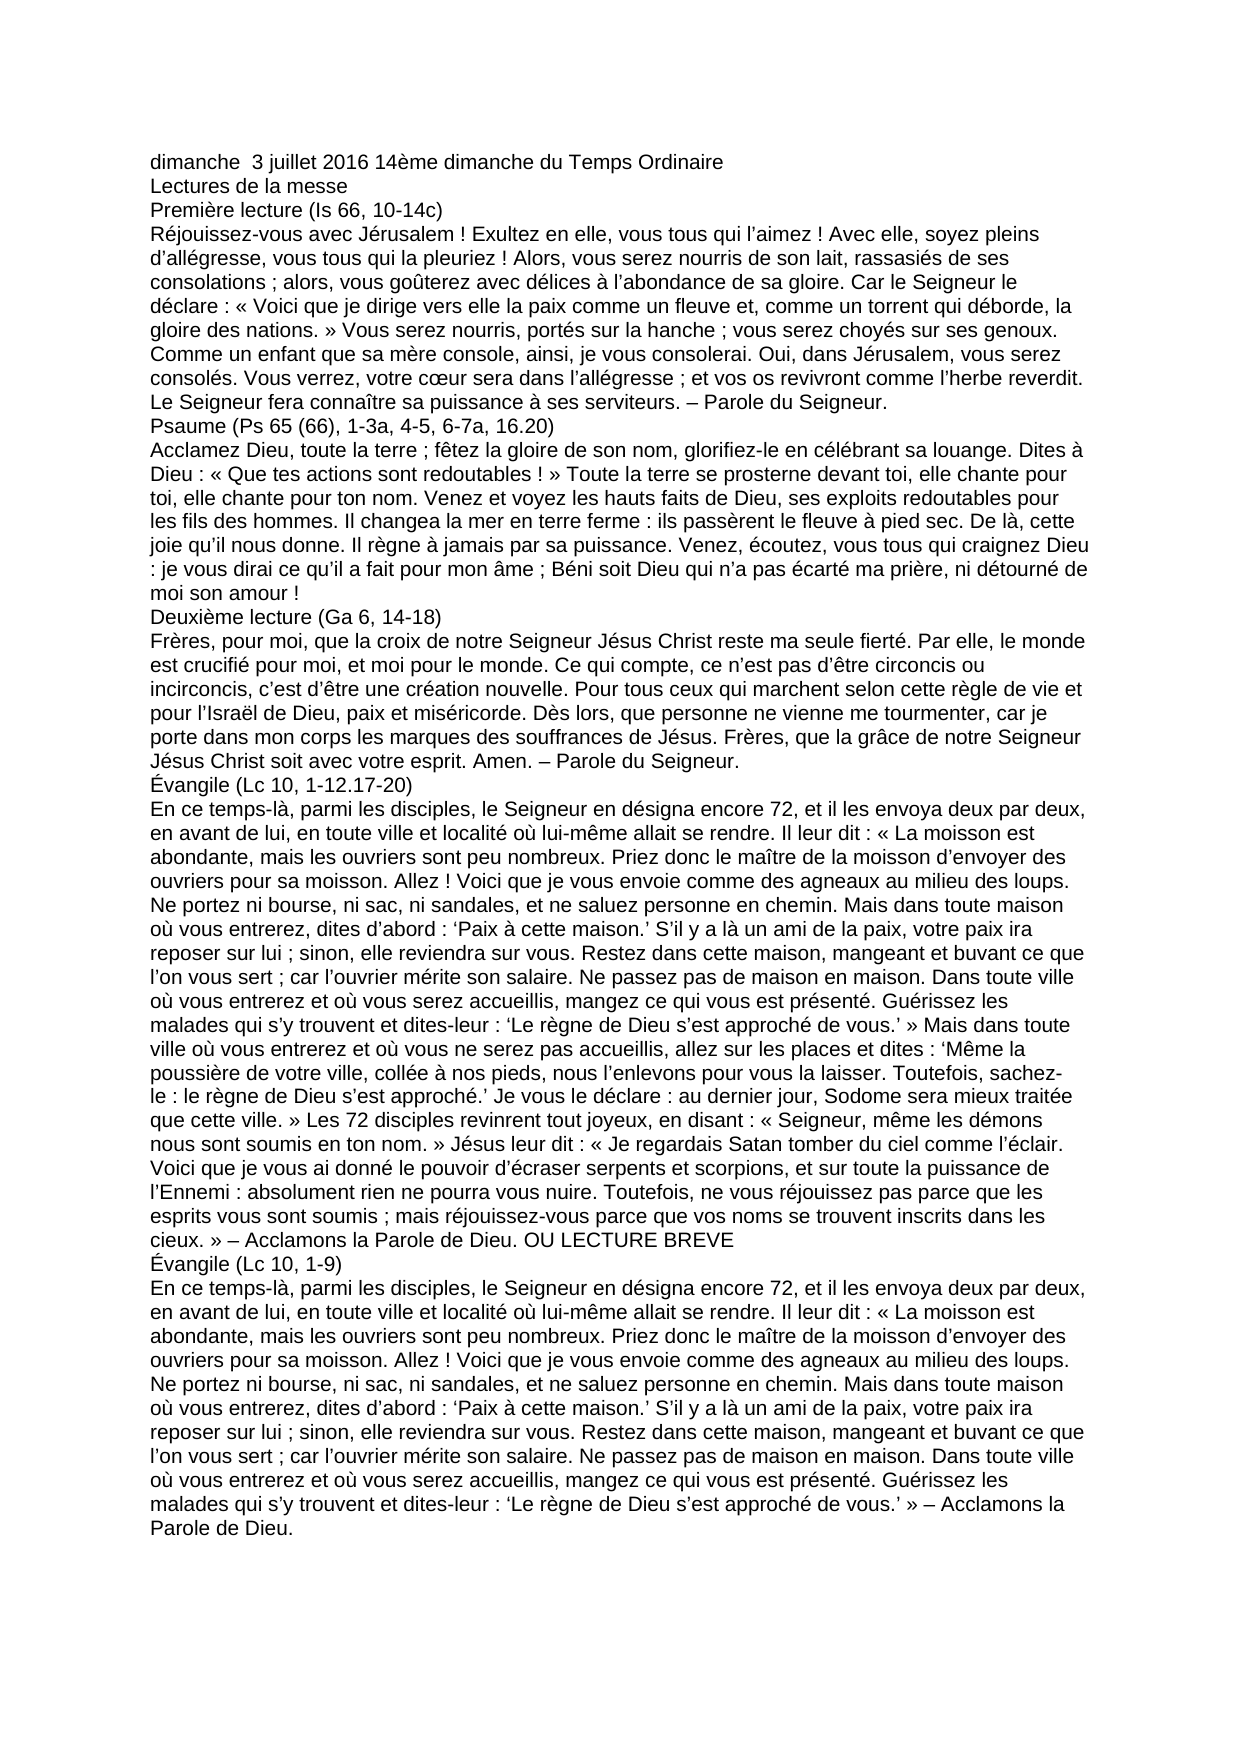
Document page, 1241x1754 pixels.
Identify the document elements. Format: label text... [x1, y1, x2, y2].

text En ce temps-là, parmi les disciples, le Seigneur en désigna encore 72, et il les envoya deux par deux, en avant de lui, en toute ville et localité où lui-même allait se rendre. Il leur dit : « La moisson est abondante, mais les ouvriers sont peu nombreux. Priez donc le maître de la moisson d’envoyer des ouvriers pour sa moisson. Allez ! Voici que je vous envoie comme des agneaux au milieu des loups. Ne portez ni bourse, ni sac, ni sandales, et ne saluez personne en chemin. Mais dans toute maison où vous entrerez, dites d’abord : ‘Paix à cette maison.’ S’il y a là un ami de la paix, votre paix ira reposer sur lui ; sinon, elle reviendra sur vous. Restez dans cette maison, mangeant et buvant ce que l’on vous sert ; car l’ouvrier mérite son salaire. Ne passez pas de maison en maison. Dans toute ville où vous entrerez et où vous serez accueillis, mangez ce qui vous est présenté. Guérissez les malades qui s’y trouvent et dites-leur : ‘Le règne de Dieu s’est approché de vous.’ » Mais dans toute ville où vous entrerez et où vous ne serez pas accueillis, allez sur les places et dites : ‘Même la poussière de votre ville, collée à nos pieds, nous l’enlevons pour vous la laisser. Toutefois, sachez-le : le règne de Dieu s’est approché.’ Je vous le déclare : au dernier jour, Sodome sera mieux traitée que cette ville. » Les 72 disciples revinrent tout joyeux, en disant : « Seigneur, même les démons nous sont soumis en ton nom. » Jésus leur dit : « Je regardais Satan tomber du ciel comme l’éclair. Voici que je vous ai donné le pouvoir d’écraser serpents et scorpions, et sur toute la puissance de l’Ennemi : absolument rien ne pourra vous nuire. Toutefois, ne vous réjouissez pas parce que les esprits vous sont soumis ; mais réjouissez-vous parce que vos noms se trouvent inscrits dans les cieux. » – Acclamons la Parole de Dieu. OU LECTURE BREVE [150, 797, 1090, 1252]
text En ce temps-là, parmi les disciples, le Seigneur en désigna encore 72, et il les envoya deux par deux, en avant de lui, en toute ville et localité où lui-même allait se rendre. Il leur dit : « La moisson est abondante, mais les ouvriers sont peu nombreux. Priez donc le maître de la moisson d’envoyer des ouvriers pour sa moisson. Allez ! Voici que je vous envoie comme des agneaux au milieu des loups. Ne portez ni bourse, ni sac, ni sandales, et ne saluez personne en chemin. Mais dans toute maison où vous entrerez, dites d’abord : ‘Paix à cette maison.’ S’il y a là un ami de la paix, votre paix ira reposer sur lui ; sinon, elle reviendra sur vous. Restez dans cette maison, mangeant et buvant ce que l’on vous sert ; car l’ouvrier mérite son salaire. Ne passez pas de maison en maison. Dans toute ville où vous entrerez et où vous serez accueillis, mangez ce qui vous est présenté. Guérissez les malades qui s’y trouvent et dites-leur : ‘Le règne de Dieu s’est approché de vous.’ » – Acclamons la Parole de Dieu. [150, 1276, 1090, 1539]
text Réjouissez-vous avec Jérusalem ! Exultez en elle, vous tous qui l’aimez ! Avec elle, soyez pleins d’allégresse, vous tous qui la pleuriez ! Alors, vous serez nourris de son lait, rassasiés de ses consolations ; alors, vous goûterez avec délices à l’abondance de sa gloire. Car le Seigneur le déclare : « Voici que je dirige vers elle la paix comme un fleuve et, comme un torrent qui déborde, la gloire des nations. » Vous serez nourris, portés sur la hanche ; vous serez choyés sur ses genoux. Comme un enfant que sa mère console, ainsi, je vous consolerai. Oui, dans Jérusalem, vous serez consolés. Vous verrez, votre cœur sera dans l’allégresse ; et vos os revivront comme l’herbe reverdit. Le Seigneur fera connaître sa puissance à ses serviteurs. – Parole du Seigneur. [150, 222, 1090, 413]
text Acclamez Dieu, toute la terre ; fêtez la gloire de son nom, glorifiez-le en célébrant sa louange. Dites à Dieu : « Que tes actions sont redoutables ! » Toute la terre se prosterne devant toi, elle chante pour toi, elle chante pour ton nom. Venez et voyez les hauts faits de Dieu, ses exploits redoutables pour les fils des hommes. Il changea la mer en terre ferme : ils passèrent le fleuve à pied sec. De là, cette joie qu’il nous donne. Il règne à jamais par sa puissance. Venez, écoutez, vous tous qui craignez Dieu : je vous dirai ce qu’il a fait pour mon âme ; Béni soit Dieu qui n’a pas écarté ma prière, ni détourné de moi son amour ! [150, 437, 1090, 605]
text Frères, pour moi, que la croix de notre Seigneur Jésus Christ reste ma seule fierté. Par elle, le monde est crucifié pour moi, et moi pour le monde. Ce qui compte, ce n’est pas d’être circoncis ou incirconcis, c’est d’être une création nouvelle. Pour tous ceux qui marchent selon cette règle de vie et pour l’Israël de Dieu, paix et miséricorde. Dès lors, que personne ne vienne me tourmenter, car je porte dans mon corps les marques des souffrances de Jésus. Frères, que la grâce de notre Seigneur Jésus Christ soit avec votre esprit. Amen. – Parole du Seigneur. [150, 629, 1090, 773]
